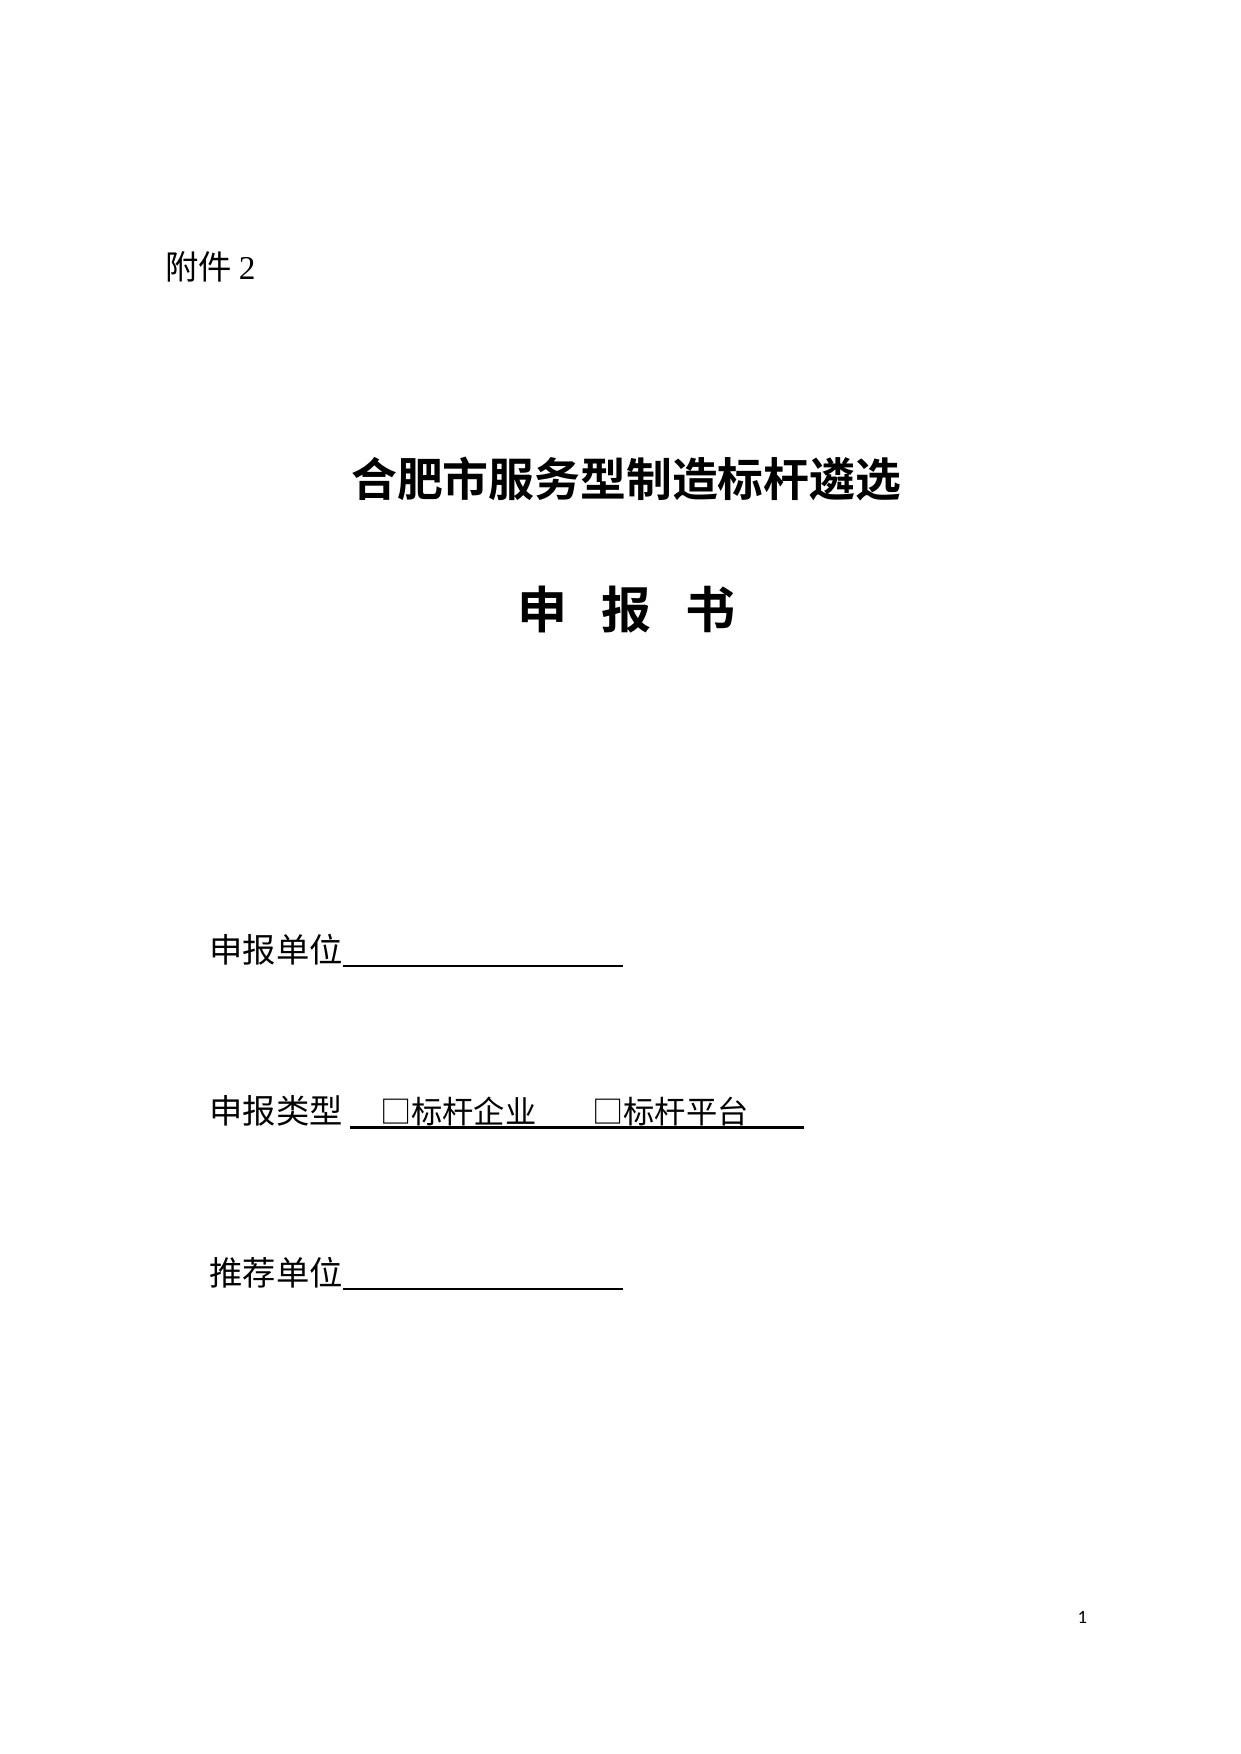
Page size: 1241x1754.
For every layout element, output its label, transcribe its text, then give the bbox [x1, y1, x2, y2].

text 附件2 [165, 233, 1087, 298]
text 申 报 书 [165, 558, 1087, 655]
text 推荐单位 [165, 1238, 1087, 1303]
text 合肥市服务型制造标杆遴选 [165, 428, 1087, 525]
text 申报类型 □标杆企业 □标杆平台 [165, 1077, 1087, 1142]
text 申报单位 [165, 915, 1087, 980]
